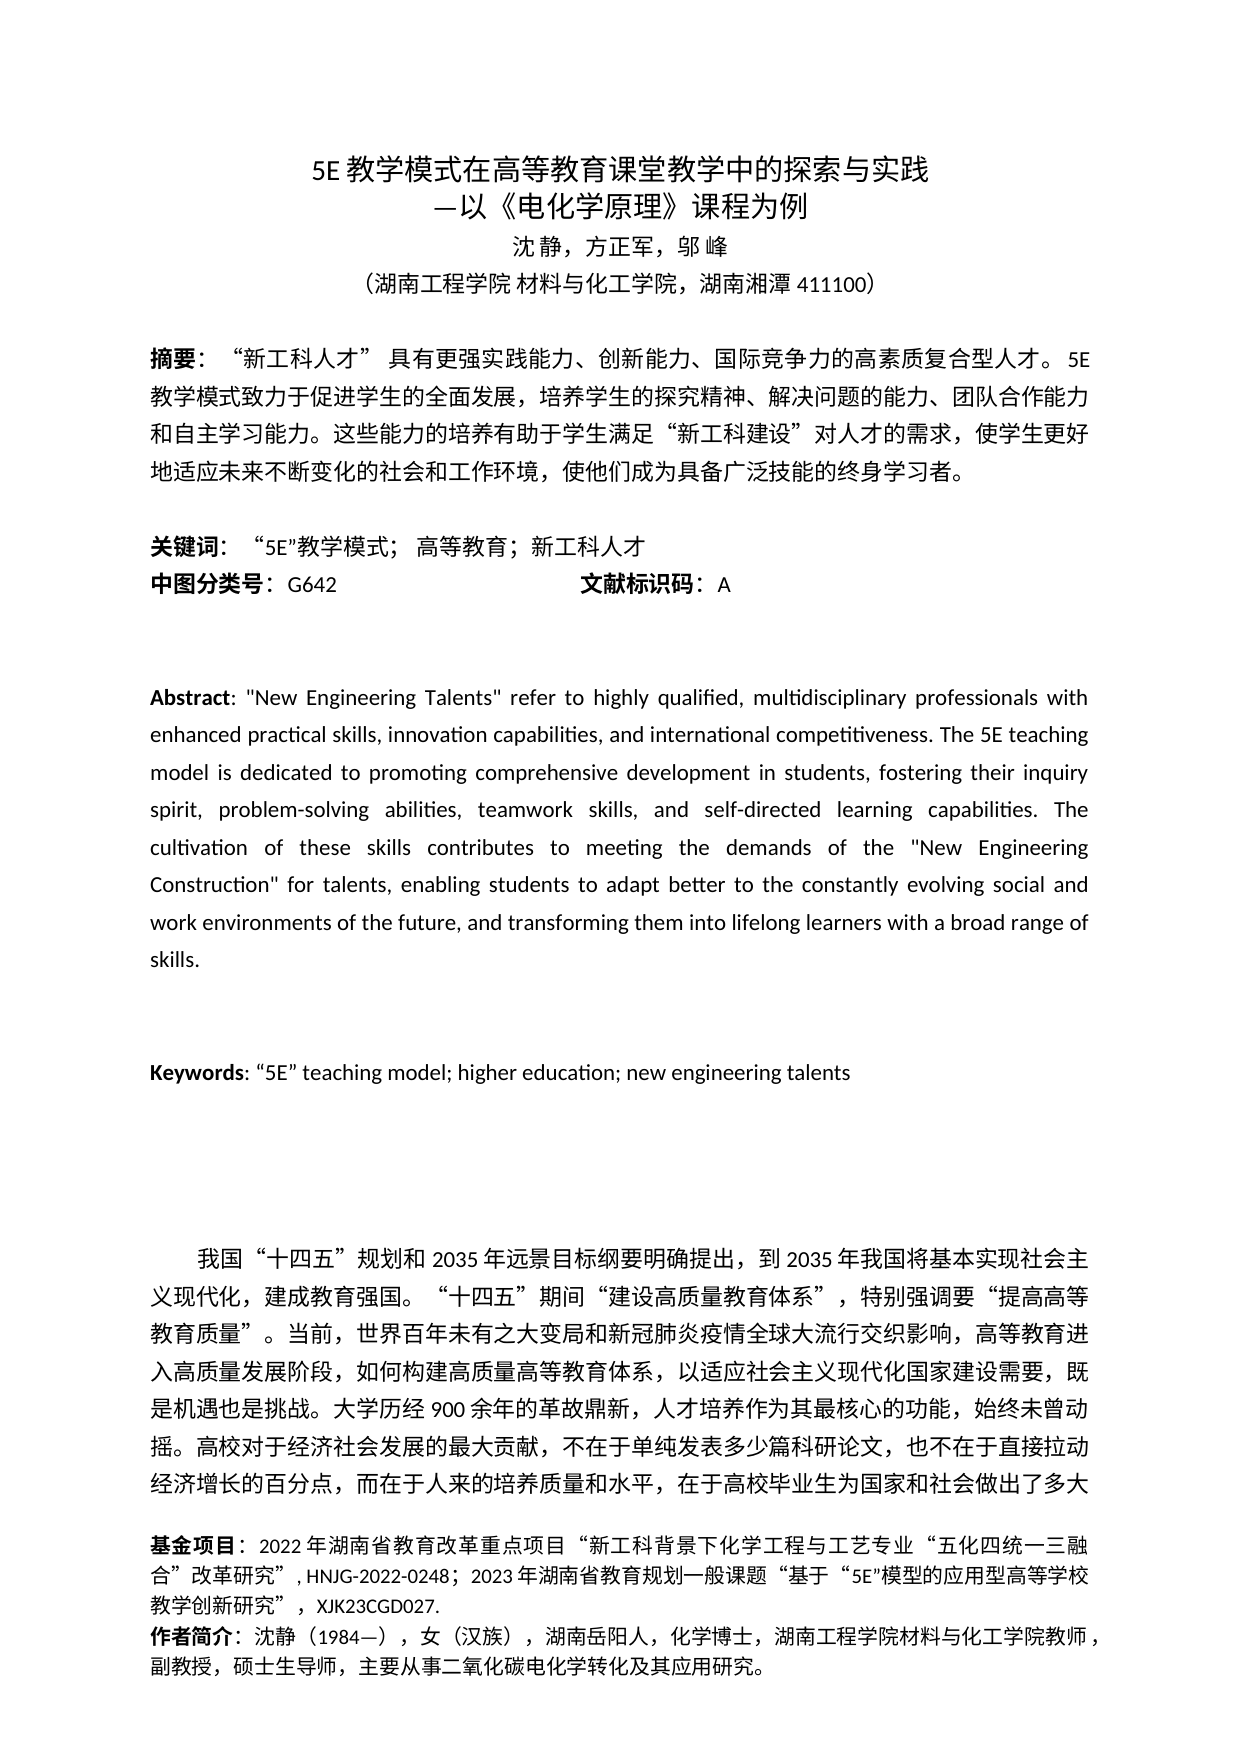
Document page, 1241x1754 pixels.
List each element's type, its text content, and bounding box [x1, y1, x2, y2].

text —以《电化学原理》课程为例 [150, 187, 1090, 225]
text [150, 1237, 1090, 1500]
text 摘要：“新工科人才” 具有更强实践能力、创新能力、国际竞争力的高素质复合型人才。5E教学模式致力于促进学生的全面发展，培养学生的探究精神、解决问题的能力、团队合作能力和自主学习能力。这些能力的培养有助于学生满足“新工科建设”对人才的需求，使学生更好地适应未来不断变化的社会和工作环境，使他们成为具备广泛技能的终身学习者。 [150, 337, 1090, 487]
text 关键词：“5E”教学模式； 高等教育；新工科人才 [150, 525, 1090, 562]
text Abstract: "New Engineering Talents" refer to highly qualified, multidisciplinary professionals with enhanced practical skills, innovation capabilities, and international competitiveness. The 5E teaching model is dedicated to promoting comprehensive development in students, fostering their inquiry spirit, problem-solving abilities, teamwork skills, and self-directed learning capabilities. The cultivation of these skills contributes to meeting the demands of the "New Engineering Construction" for talents, enabling students to adapt better to the constantly evolving social and work environments of the future, and transforming them into lifelong learners with a broad range of skills. [150, 675, 1090, 975]
text Keywords: “5E” teaching model; higher education; new engineering talents [150, 1050, 1090, 1087]
text （湖南工程学院 材料与化工学院，湖南湘潭 411100） [150, 262, 1090, 300]
text 中图分类号：G642 文献标识码：A [150, 562, 1090, 600]
text 沈 静，方正军，邬 峰 [150, 225, 1090, 262]
text 5E教学模式在高等教育课堂教学中的探索与实践 [150, 150, 1090, 187]
